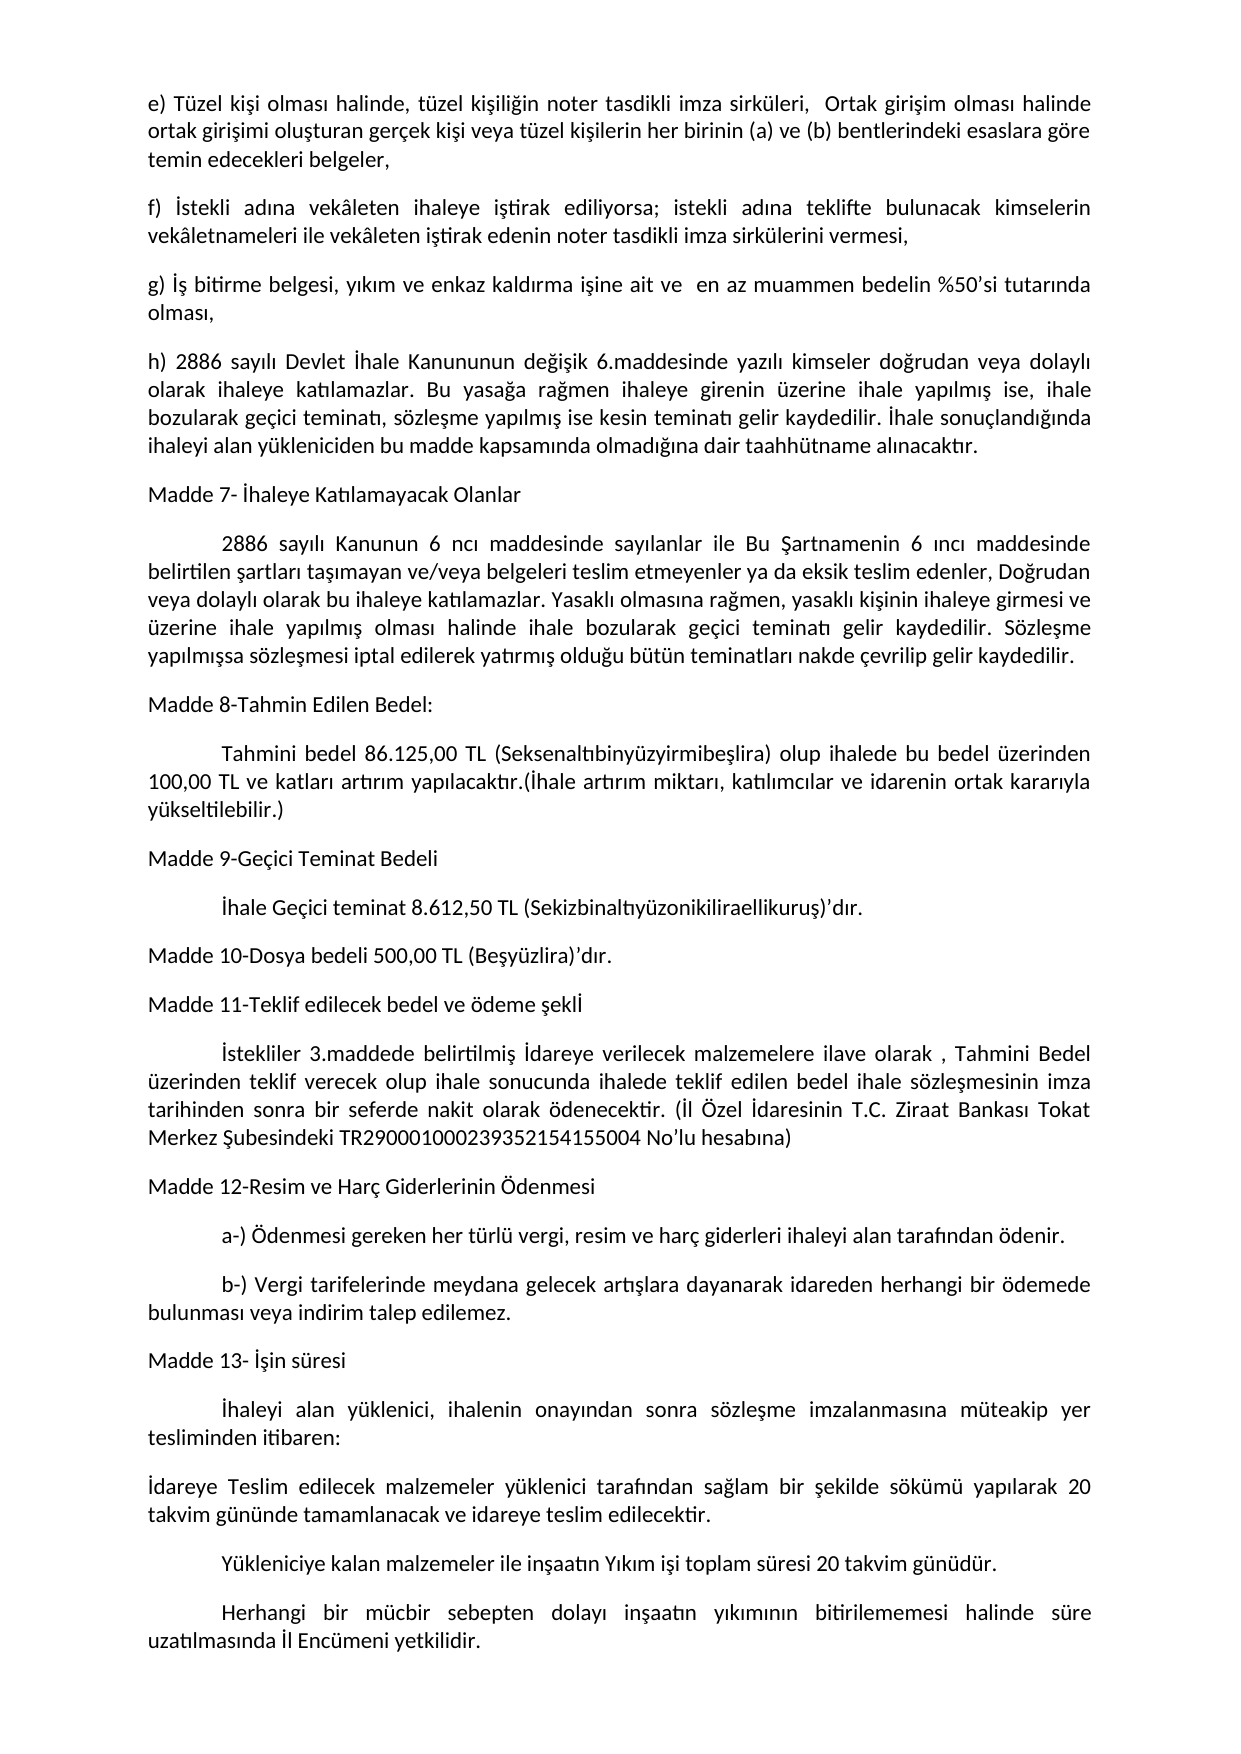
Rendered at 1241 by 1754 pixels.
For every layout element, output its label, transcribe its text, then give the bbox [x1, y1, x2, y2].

text Madde 10-Dosya bedeli 500,00 TL (Beşyüzlira)’dır. [148, 941, 1093, 969]
text g) İş bitirme belgesi, yıkım ve enkaz kaldırma işine ait ve en az muammen bedelin %50’si tutarında olması, [148, 270, 1093, 326]
text İstekliler 3.maddede belirtilmiş İdareye verilecek malzemelere ilave olarak , Tahmini Bedel üzerinden teklif verecek olup ihale sonucunda ihalede teklif edilen bedel ihale sözleşmesinin imza tarihinden sonra bir seferde nakit olarak ödenecektir. (İl Özel İdaresinin T.C. Ziraat Bankası Tokat Merkez Şubesindeki TR290001000239352154155004 No’lu hesabına) [148, 1039, 1093, 1151]
text h) 2886 sayılı Devlet İhale Kanununun değişik 6.maddesinde yazılı kimseler doğrudan veya dolaylı olarak ihaleye katılamazlar. Bu yasağa rağmen ihaleye girenin üzerine ihale yapılmış ise, ihale bozularak geçici teminatı, sözleşme yapılmış ise kesin teminatı gelir kaydedilir. İhale sonuçlandığında ihaleyi alan yükleniciden bu madde kapsamında olmadığına dair taahhütname alınacaktır. [148, 347, 1093, 459]
text İhaleyi alan yüklenici, ihalenin onayından sonra sözleşme imzalanmasına müteakip yer tesliminden itibaren: [148, 1396, 1093, 1452]
text Madde 9-Geçici Teminat Bedeli [148, 844, 1093, 872]
text İdareye Teslim edilecek malzemeler yüklenici tarafından sağlam bir şekilde sökümü yapılarak 20 takvim gününde tamamlanacak ve idareye teslim edilecektir. [148, 1472, 1093, 1528]
text Herhangi bir mücbir sebepten dolayı inşaatın yıkımının bitirilememesi halinde süre uzatılmasında İl Encümeni yetkilidir. [148, 1598, 1093, 1654]
text Madde 7- İhaleye Katılamayacak Olanlar [148, 480, 1093, 508]
text Madde 8-Tahmin Edilen Bedel: [148, 690, 1093, 718]
text a-) Ödenmesi gereken her türlü vergi, resim ve harç giderleri ihaleyi alan tarafından ödenir. [148, 1221, 1093, 1249]
text b-) Vergi tarifelerinde meydana gelecek artışlara dayanarak idareden herhangi bir ödemede bulunması veya indirim talep edilemez. [148, 1270, 1093, 1326]
text 2886 sayılı Kanunun 6 ncı maddesinde sayılanlar ile Bu Şartnamenin 6 ıncı maddesinde belirtilen şartları taşımayan ve/veya belgeleri teslim etmeyenler ya da eksik teslim edenler, Doğrudan veya dolaylı olarak bu ihaleye katılamazlar. Yasaklı olmasına rağmen, yasaklı kişinin ihaleye girmesi ve üzerine ihale yapılmış olması halinde ihale bozularak geçici teminatı gelir kaydedilir. Sözleşme yapılmışsa sözleşmesi iptal edilerek yatırmış olduğu bütün teminatları nakde çevrilip gelir kaydedilir. [148, 529, 1093, 669]
text Tahmini bedel 86.125,00 TL (Seksenaltıbinyüzyirmibeşlira) olup ihalede bu bedel üzerinden 100,00 TL ve katları artırım yapılacaktır.(İhale artırım miktarı, katılımcılar ve idarenin ortak kararıyla yükseltilebilir.) [148, 739, 1093, 823]
text f) İstekli adına vekâleten ihaleye iştirak ediliyorsa; istekli adına teklifte bulunacak kimselerin vekâletnameleri ile vekâleten iştirak edenin noter tasdikli imza sirkülerini vermesi, [148, 193, 1093, 249]
text Madde 11-Teklif edilecek bedel ve ödeme şeklİ [148, 990, 1093, 1018]
text Madde 12-Resim ve Harç Giderlerinin Ödenmesi [148, 1172, 1093, 1200]
text Yükleniciye kalan malzemeler ile inşaatın Yıkım işi toplam süresi 20 takvim günüdür. [148, 1549, 1093, 1577]
text Madde 13- İşin süresi [148, 1347, 1093, 1375]
text e) Tüzel kişi olması halinde, tüzel kişiliğin noter tasdikli imza sirküleri, Ortak girişim olması halinde ortak girişimi oluşturan gerçek kişi veya tüzel kişilerin her birinin (a) ve (b) bentlerindeki esaslara göre temin edecekleri belgeler, [148, 89, 1093, 173]
text İhale Geçici teminat 8.612,50 TL (Sekizbinaltıyüzonikiliraellikuruş)’dır. [148, 893, 1093, 921]
